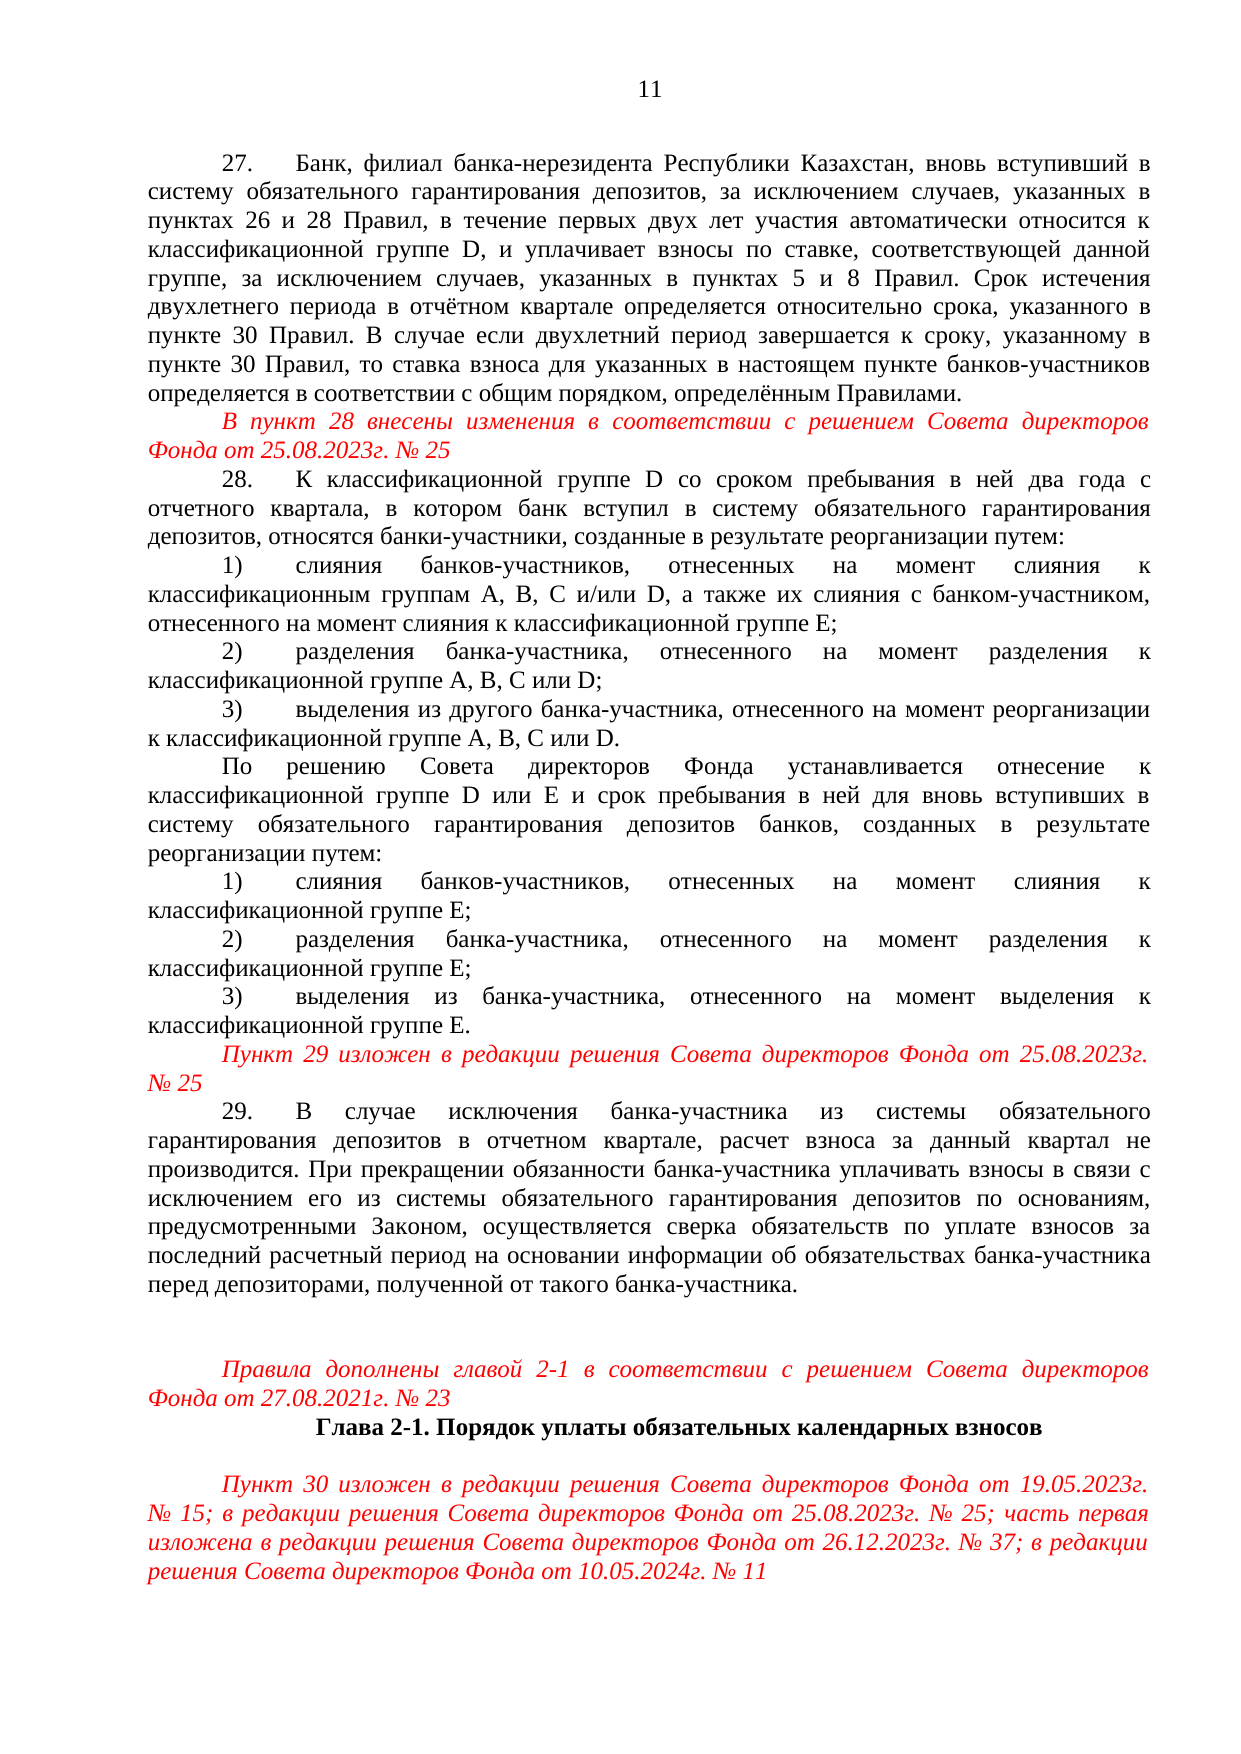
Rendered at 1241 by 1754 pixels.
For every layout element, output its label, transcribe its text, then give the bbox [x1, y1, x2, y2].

list К классификационной группе D со сроком пребывания в ней два года с отчетного квартала, в котором банк вступил в систему обязательного гарантирования депозитов, относятся банки-участники, созданные в результате реорганизации путем: [148, 464, 1152, 550]
text Глава 2-1. Порядок уплаты обязательных календарных взносов [148, 1412, 1152, 1441]
list выделения из другого банка-участника, отнесенного на момент реорганизации к классификационной группе А, В, С или D. [148, 694, 1152, 751]
list разделения банка-участника, отнесенного на момент разделения к классификационной группе Е; [148, 924, 1152, 981]
list слияния банков-участников, отнесенных на момент слияния к классификационной группе Е; [148, 866, 1152, 924]
text Пункт 29 изложен в редакции решения Совета директоров Фонда от 25.08.2023г. № 25 [148, 1039, 1152, 1096]
text Правила дополнены главой 2-1 в соответствии с решением Совета директоров Фонда от 27.08.2021г. № 23 [148, 1354, 1152, 1412]
list По решению Совета директоров Фонда устанавливается отнесение к классификационной группе D или Е и срок пребывания в ней для вновь вступивших в систему обязательного гарантирования депозитов банков, созданных в результате реорганизации путем: [148, 751, 1152, 866]
list В случае исключения банка-участника из системы обязательного гарантирования депозитов в отчетном квартале, расчет взноса за данный квартал не производится. При прекращении обязанности банка-участника уплачивать взносы в связи с исключением его из системы обязательного гарантирования депозитов по основаниям, предусмотренными Законом, осуществляется сверка обязательств по уплате взносов за последний расчетный период на основании информации об обязательствах банка-участника перед депозиторами, полученной от такого банка-участника. [148, 1096, 1152, 1298]
list разделения банка-участника, отнесенного на момент разделения к классификационной группе А, В, С или D; [148, 636, 1152, 694]
list Банк, филиал банка-нерезидента Республики Казахстан, вновь вступивший в систему обязательного гарантирования депозитов, за исключением случаев, указанных в пунктах 26 и 28 Правил, в течение первых двух лет участия автоматически относится к классификационной группе D, и уплачивает взносы по ставке, соответствующей данной группе, за исключением случаев, указанных в пунктах 5 и 8 Правил. Срок истечения двухлетнего периода в отчётном квартале определяется относительно срока, указанного в пункте 30 Правил. В случае если двухлетний период завершается к сроку, указанному в пункте 30 Правил, то ставка взноса для указанных в настоящем пункте банков-участников определяется в соответствии с общим порядком, определённым Правилами. [148, 148, 1152, 406]
text В пункт 28 внесены изменения в соответствии с решением Совета директоров Фонда от 25.08.2023г. № 25 [148, 406, 1152, 464]
list слияния банков-участников, отнесенных на момент слияния к классификационным группам A, B, C и/или D, а также их слияния с банком-участником, отнесенного на момент слияния к классификационной группе E; [148, 550, 1152, 636]
text Пункт 30 изложен в редакции решения Совета директоров Фонда от 19.05.2023г. № 15; в редакции решения Совета директоров Фонда от 25.08.2023г. № 25; часть первая изложена в редакции решения Совета директоров Фонда от 26.12.2023г. № 37; в редакции решения Совета директоров Фонда от 10.05.2024г. № 11 [148, 1469, 1152, 1585]
list выделения из банка-участника, отнесенного на момент выделения к классификационной группе Е. [148, 981, 1152, 1039]
